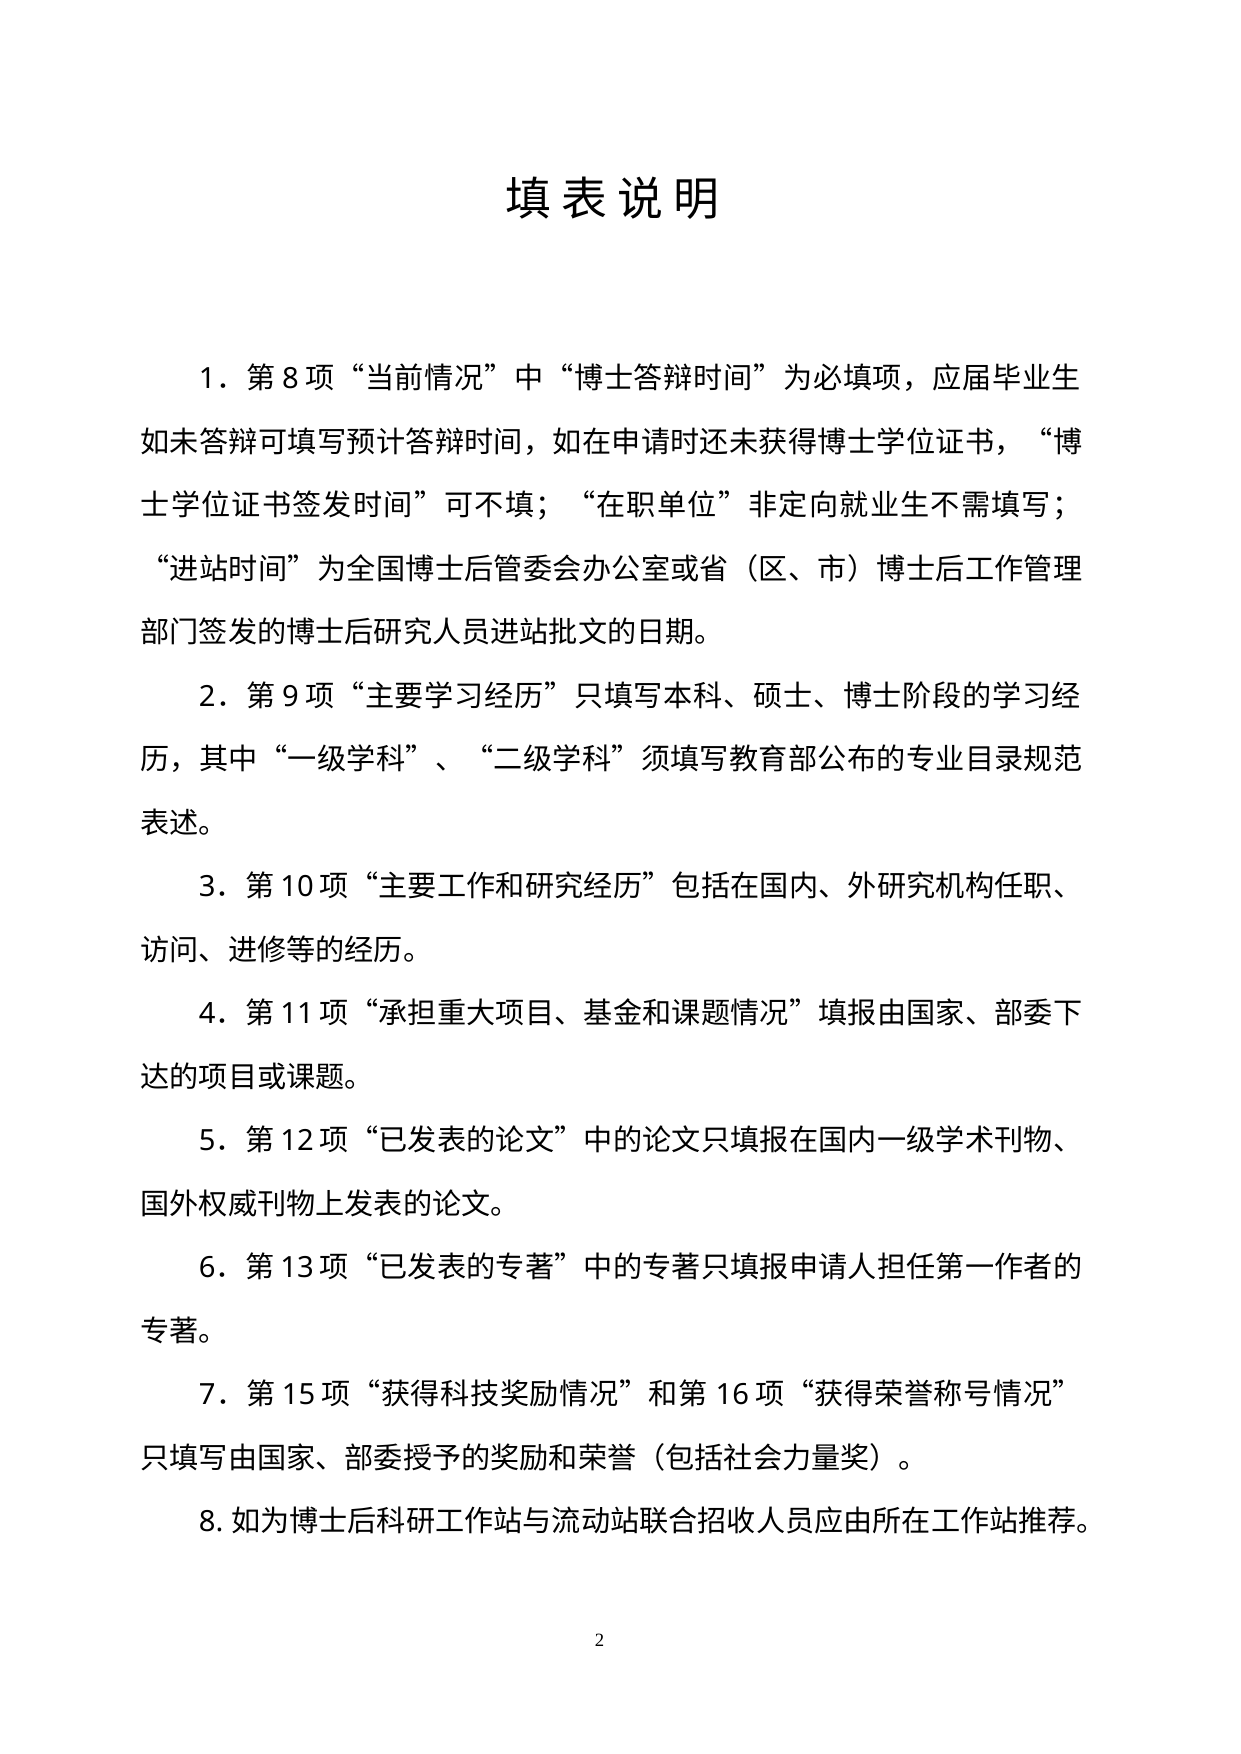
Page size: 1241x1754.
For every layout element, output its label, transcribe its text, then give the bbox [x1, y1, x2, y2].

text 填 表 说 明 [140, 162, 1083, 228]
text 7．第15项“获得科技奖励情况”和第16项“获得荣誉称号情况”只填写由国家、部委授予的奖励和荣誉（包括社会力量奖）。 [140, 1371, 1083, 1476]
text 8. 如为博士后科研工作站与流动站联合招收人员应由所在工作站推荐。 [140, 1498, 1083, 1540]
text 6．第13项“已发表的专著”中的专著只填报申请人担任第一作者的专著。 [140, 1244, 1083, 1349]
text 4．第11项“承担重大项目、基金和课题情况”填报由国家、部委下达的项目或课题。 [140, 990, 1083, 1096]
text 2．第9项“主要学习经历”只填写本科、硕士、博士阶段的学习经历，其中“一级学科”、“二级学科”须填写教育部公布的专业目录规范表述。 [140, 672, 1083, 842]
text 3．第10项“主要工作和研究经历”包括在国内、外研究机构任职、访问、进修等的经历。 [140, 863, 1083, 968]
text 1．第8项“当前情况”中“博士答辩时间”为必填项，应届毕业生如未答辩可填写预计答辩时间，如在申请时还未获得博士学位证书，“博士学位证书签发时间”可不填；“在职单位”非定向就业生不需填写；“进站时间”为全国博士后管委会办公室或省（区、市）博士后工作管理部门签发的博士后研究人员进站批文的日期。 [140, 355, 1083, 651]
text 5．第12项“已发表的论文”中的论文只填报在国内一级学术刊物、国外权威刊物上发表的论文。 [140, 1117, 1083, 1222]
